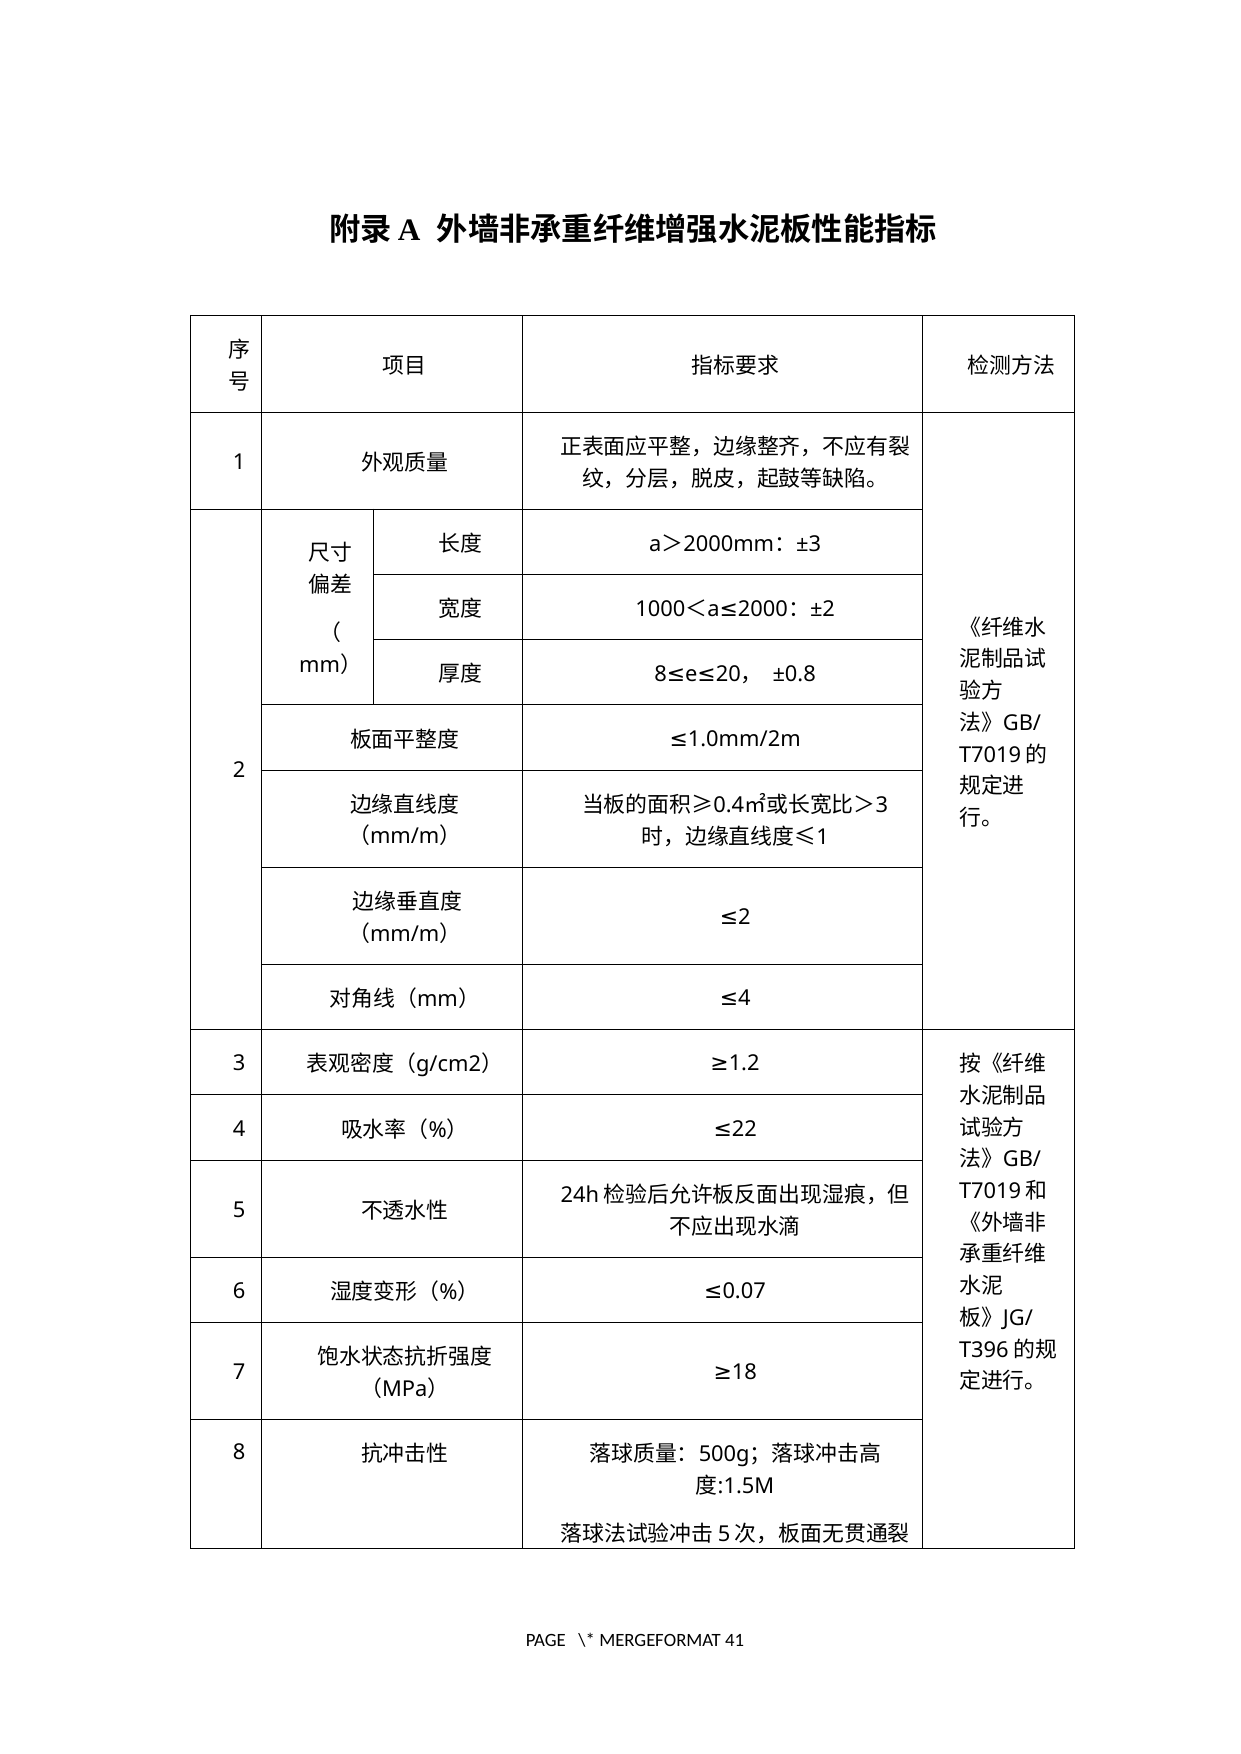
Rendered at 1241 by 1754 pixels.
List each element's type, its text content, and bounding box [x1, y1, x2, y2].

table_cell a＞2000mm：±3 [523, 510, 922, 574]
table_cell 表观密度（g/cm2） [262, 1030, 522, 1094]
table_cell 对角线（mm） [262, 965, 522, 1029]
table_cell 当板的面积≥0.4㎡或长宽比＞3时，边缘直线度≤1 [523, 771, 922, 867]
table_cell ≤0.07 [523, 1258, 922, 1322]
subtitle 附录A 外墙非承重纤维增强水泥板性能指标 [187, 194, 1078, 259]
table_cell 4 [191, 1095, 261, 1159]
table_cell 8≤e≤20， ±0.8 [523, 640, 922, 704]
table_cell 1000＜a≤2000：±2 [523, 575, 922, 639]
table_cell 抗冲击性 [262, 1420, 522, 1548]
table_cell ≥1.2 [523, 1030, 922, 1094]
table_header 指标要求 [523, 316, 922, 412]
table_cell 边缘直线度（mm/m） [262, 771, 522, 867]
table_cell 5 [191, 1161, 261, 1257]
table_cell 8 [191, 1420, 261, 1548]
table_cell 按《纤维水泥制品试验方法》GB/T7019和《外墙非承重纤维水泥板》JG/T396的规定进行。 [923, 1030, 1074, 1548]
table_cell 尺寸偏差 （mm） [262, 510, 373, 704]
table_cell 长度 [374, 510, 522, 574]
table_cell 饱水状态抗折强度（MPa） [262, 1323, 522, 1419]
table_cell 不透水性 [262, 1161, 522, 1257]
table_cell 1 [191, 413, 261, 508]
table_cell ≤4 [523, 965, 922, 1029]
table_header 项目 [262, 316, 522, 412]
table_cell 边缘垂直度（mm/m） [262, 868, 522, 964]
table_cell ≥18 [523, 1323, 922, 1419]
table_cell 6 [191, 1258, 261, 1322]
table_header 序号 [191, 316, 261, 412]
table_cell 外观质量 [262, 413, 522, 508]
table_cell 板面平整度 [262, 705, 522, 769]
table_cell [523, 1420, 922, 1548]
table_cell 正表面应平整，边缘整齐，不应有裂纹，分层，脱皮，起鼓等缺陷。 [523, 413, 922, 508]
table_cell 2 [191, 510, 261, 1029]
table_cell ≤22 [523, 1095, 922, 1159]
table_cell 厚度 [374, 640, 522, 704]
table_cell 《纤维水泥制品试验方法》GB/T7019的规定进行。 [923, 413, 1074, 1029]
table_cell 湿度变形（%） [262, 1258, 522, 1322]
table_header 检测方法 [923, 316, 1074, 412]
table_cell 宽度 [374, 575, 522, 639]
table_cell 7 [191, 1323, 261, 1419]
table_cell 吸水率（%） [262, 1095, 522, 1159]
table_cell 24h检验后允许板反面出现湿痕，但不应出现水滴 [523, 1161, 922, 1257]
table_cell ≤1.0mm/2m [523, 705, 922, 769]
table_cell 3 [191, 1030, 261, 1094]
table_cell ≤2 [523, 868, 922, 964]
